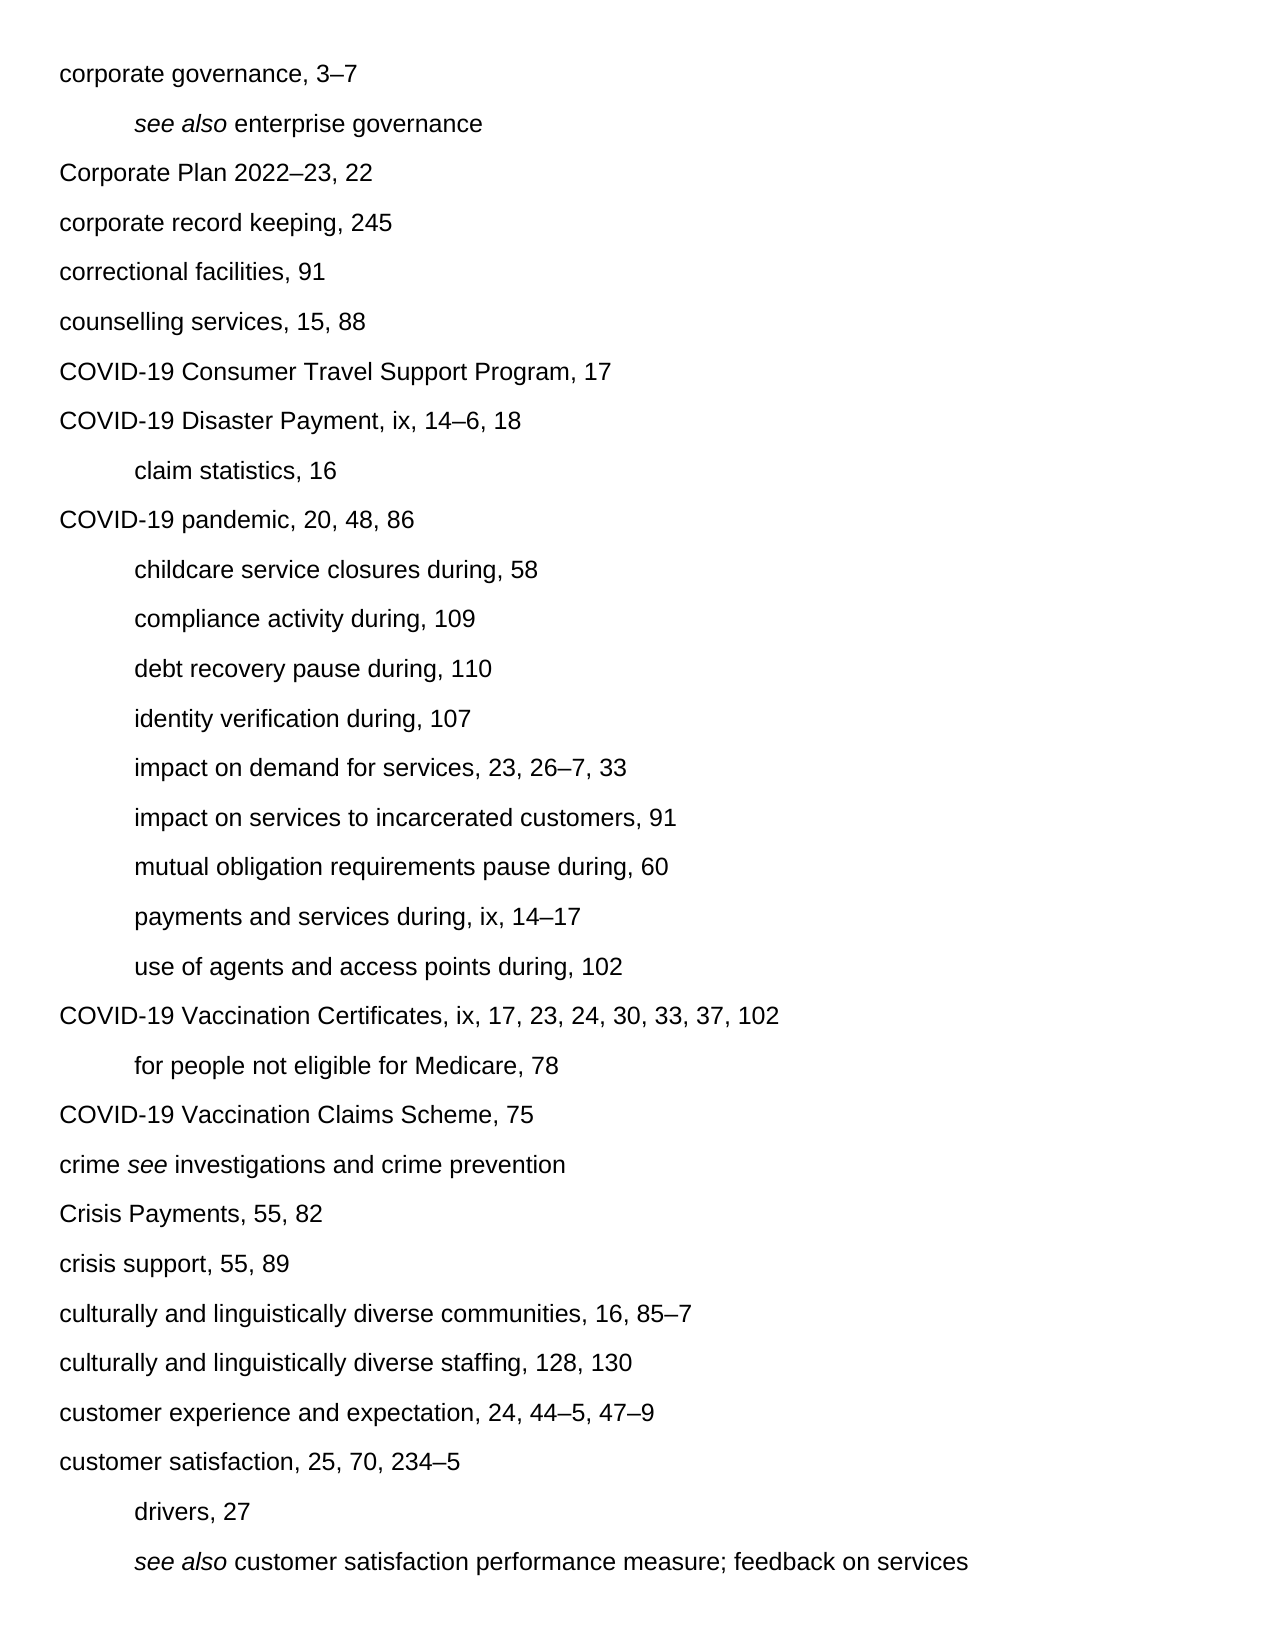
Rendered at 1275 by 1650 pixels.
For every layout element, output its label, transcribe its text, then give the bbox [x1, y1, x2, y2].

text claim statistics, 16 [134, 456, 1216, 484]
text customer experience and expectation, 24, 44–5, 47–9 [59, 1398, 1216, 1427]
text COVID-19 Vaccination Claims Scheme, 75 [59, 1100, 1216, 1129]
text see also customer satisfaction performance measure; feedback on services [134, 1547, 1216, 1575]
text use of agents and access points during, 102 [134, 952, 1216, 980]
text drivers, 27 [134, 1497, 1216, 1526]
text identity verification during, 107 [134, 704, 1216, 732]
text COVID-19 Vaccination Certificates, ix, 17, 23, 24, 30, 33, 37, 102 [59, 1001, 1216, 1030]
text payments and services during, ix, 14–17 [134, 902, 1216, 931]
text Corporate Plan 2022–23, 22 [59, 158, 1216, 187]
text crisis support, 55, 89 [59, 1249, 1216, 1278]
text COVID-19 pandemic, 20, 48, 86 [59, 505, 1216, 534]
text crime see investigations and crime prevention [59, 1150, 1216, 1179]
text counselling services, 15, 88 [59, 307, 1216, 336]
text impact on services to incarcerated customers, 91 [134, 803, 1216, 832]
text see also enterprise governance [134, 109, 1216, 137]
text culturally and linguistically diverse staffing, 128, 130 [59, 1348, 1216, 1377]
text impact on demand for services, 23, 26–7, 33 [134, 753, 1216, 782]
text culturally and linguistically diverse communities, 16, 85–7 [59, 1299, 1216, 1327]
text mutual obligation requirements pause during, 60 [134, 852, 1216, 881]
text for people not eligible for Medicare, 78 [134, 1051, 1216, 1079]
text COVID-19 Consumer Travel Support Program, 17 [59, 357, 1216, 385]
text corporate governance, 3–7 [59, 59, 1216, 88]
text debt recovery pause during, 110 [134, 654, 1216, 683]
text childcare service closures during, 58 [134, 555, 1216, 584]
text corporate record keeping, 245 [59, 208, 1216, 237]
text correctional facilities, 91 [59, 257, 1216, 286]
text COVID-19 Disaster Payment, ix, 14–6, 18 [59, 406, 1216, 435]
text Crisis Payments, 55, 82 [59, 1199, 1216, 1228]
text customer satisfaction, 25, 70, 234–5 [59, 1447, 1216, 1476]
text compliance activity during, 109 [134, 604, 1216, 633]
